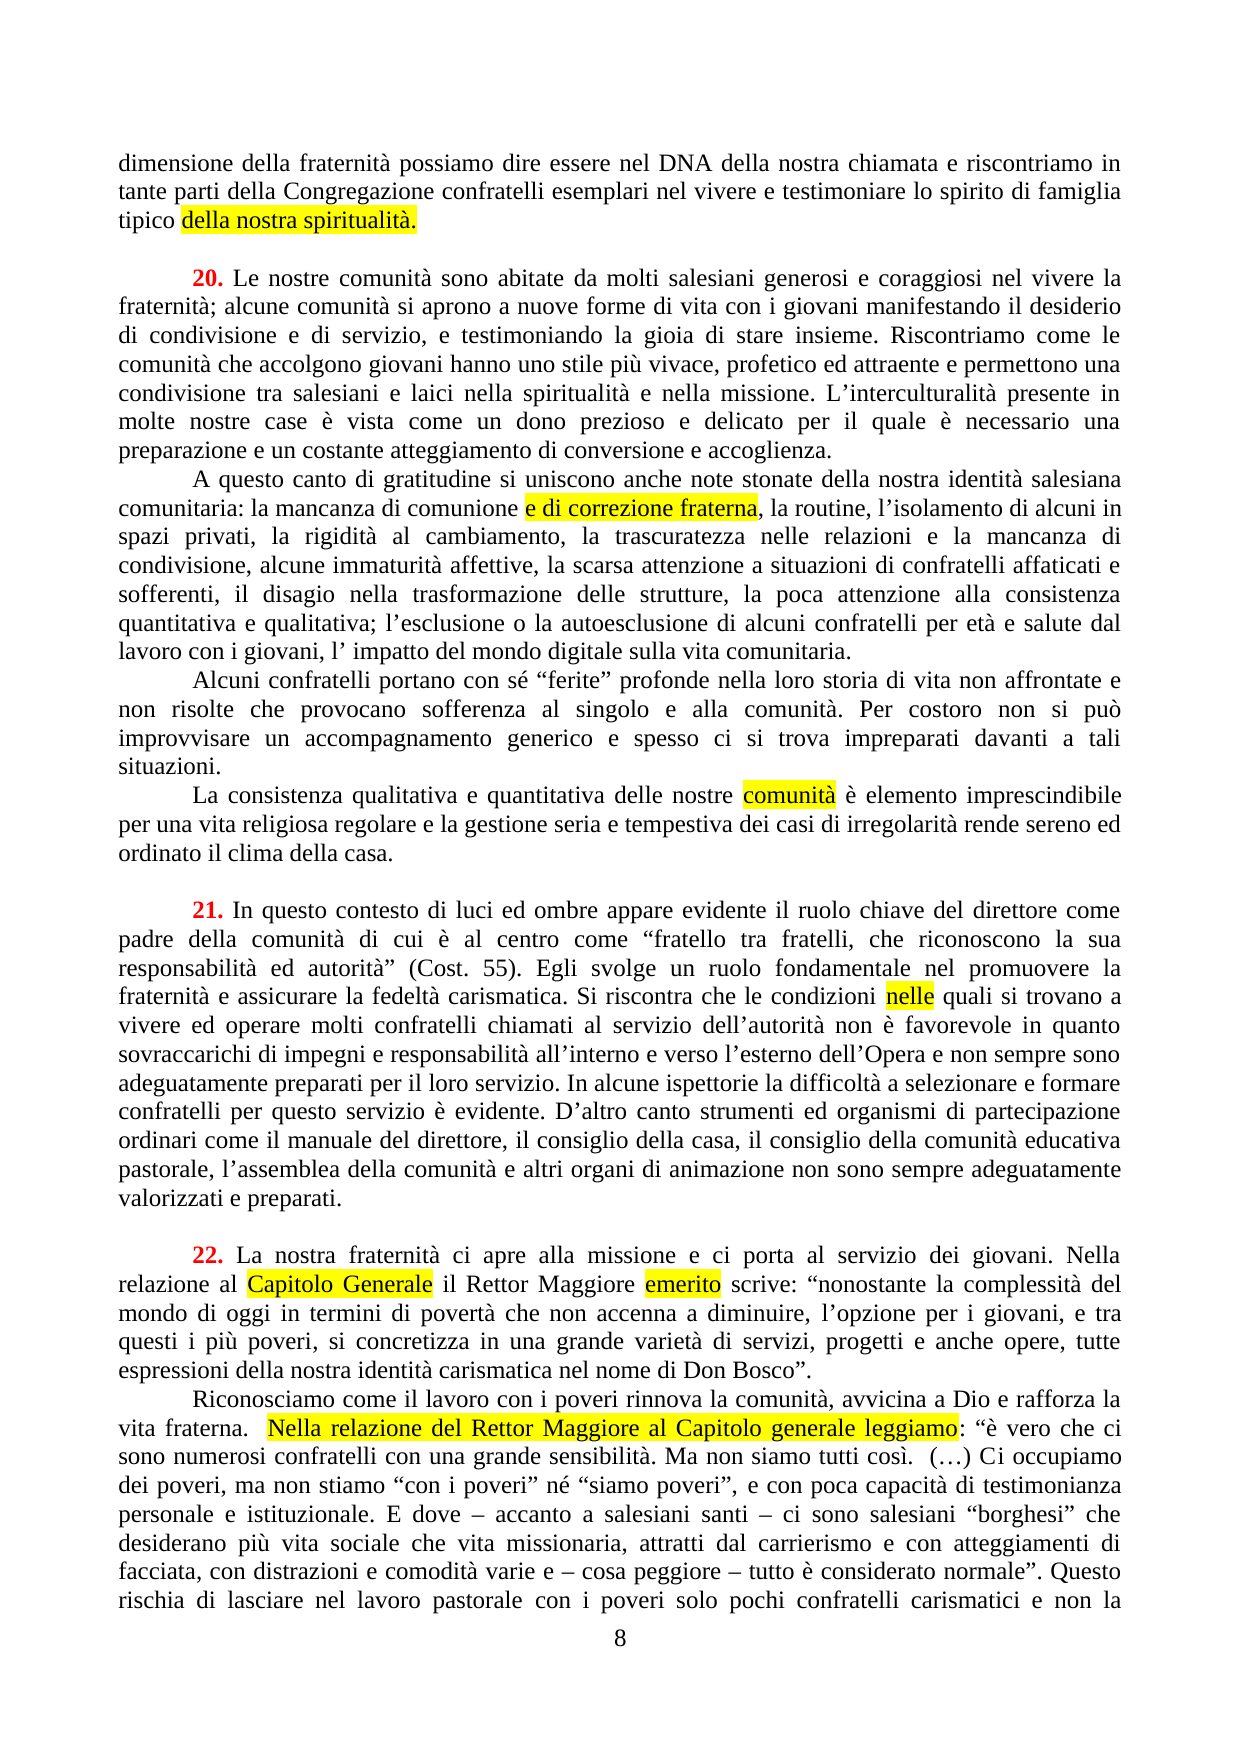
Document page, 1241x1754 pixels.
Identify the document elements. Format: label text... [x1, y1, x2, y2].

text A questo canto di gratitudine si uniscono anche note stonate della nostra identità salesiana comunitaria: la mancanza di comunione e di correzione fraterna, la routine, l’isolamento di alcuni in spazi privati, la rigidità al cambiamento, la trascuratezza nelle relazioni e la mancanza di condivisione, alcune immaturità affettive, la scarsa attenzione a situazioni di confratelli affaticati e sofferenti, il disagio nella trasformazione delle strutture, la poca attenzione alla consistenza quantitativa e qualitativa; l’esclusione o la autoesclusione di alcuni confratelli per età e salute dal lavoro con i giovani, l’ impatto del mondo digitale sulla vita comunitaria. [118, 464, 1122, 665]
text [118, 148, 1122, 234]
text 21. In questo contesto di luci ed ombre appare evidente il ruolo chiave del direttore come padre della comunità di cui è al centro come “fratello tra fratelli, che riconoscono la sua responsabilità ed autorità” (Cost. 55). Egli svolge un ruolo fondamentale nel promuovere la fraternità e assicurare la fedeltà carismatica. Si riscontra che le condizioni nelle quali si trovano a vivere ed operare molti confratelli chiamati al servizio dell’autorità non è favorevole in quanto sovraccarichi di impegni e responsabilità all’interno e verso l’esterno dell’Opera e non sempre sono adeguatamente preparati per il loro servizio. In alcune ispettorie la difficoltà a selezionare e formare confratelli per questo servizio è evidente. D’altro canto strumenti ed organismi di partecipazione ordinari come il manuale del direttore, il consiglio della casa, il consiglio della comunità educativa pastorale, l’assemblea della comunità e altri organi di animazione non sono sempre adeguatamente valorizzati e preparati. [118, 895, 1122, 1211]
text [118, 1384, 1122, 1614]
text La consistenza qualitativa e quantitativa delle nostre comunità è elemento imprescindibile per una vita religiosa regolare e la gestione seria e tempestiva dei casi di irregolarità rende sereno ed ordinato il clima della casa. [118, 780, 1122, 866]
text 20. Le nostre comunità sono abitate da molti salesiani generosi e coraggiosi nel vivere la fraternità; alcune comunità si aprono a nuove forme di vita con i giovani manifestando il desiderio di condivisione e di servizio, e testimoniando la gioia di stare insieme. Riscontriamo come le comunità che accolgono giovani hanno uno stile più vivace, profetico ed attraente e permettono una condivisione tra salesiani e laici nella spiritualità e nella missione. L’interculturalità presente in molte nostre case è vista come un dono prezioso e delicato per il quale è necessario una preparazione e un costante atteggiamento di conversione e accoglienza. [118, 263, 1122, 464]
text Alcuni confratelli portano con sé “ferite” profonde nella loro storia di vita non affrontate e non risolte che provocano sofferenza al singolo e alla comunità. Per costoro non si può improvvisare un accompagnamento generico e spesso ci si trova impreparati davanti a tali situazioni. [118, 665, 1122, 780]
text 22. La nostra fraternità ci apre alla missione e ci porta al servizio dei giovani. Nella relazione al Capitolo Generale il Rettor Maggiore emerito scrive: “nonostante la complessità del mondo di oggi in termini di povertà che non accenna a diminuire, l’opzione per i giovani, e tra questi i più poveri, si concretizza in una grande varietà di servizi, progetti e anche opere, tutte espressioni della nostra identità carismatica nel nome di Don Bosco”. [118, 1240, 1122, 1384]
